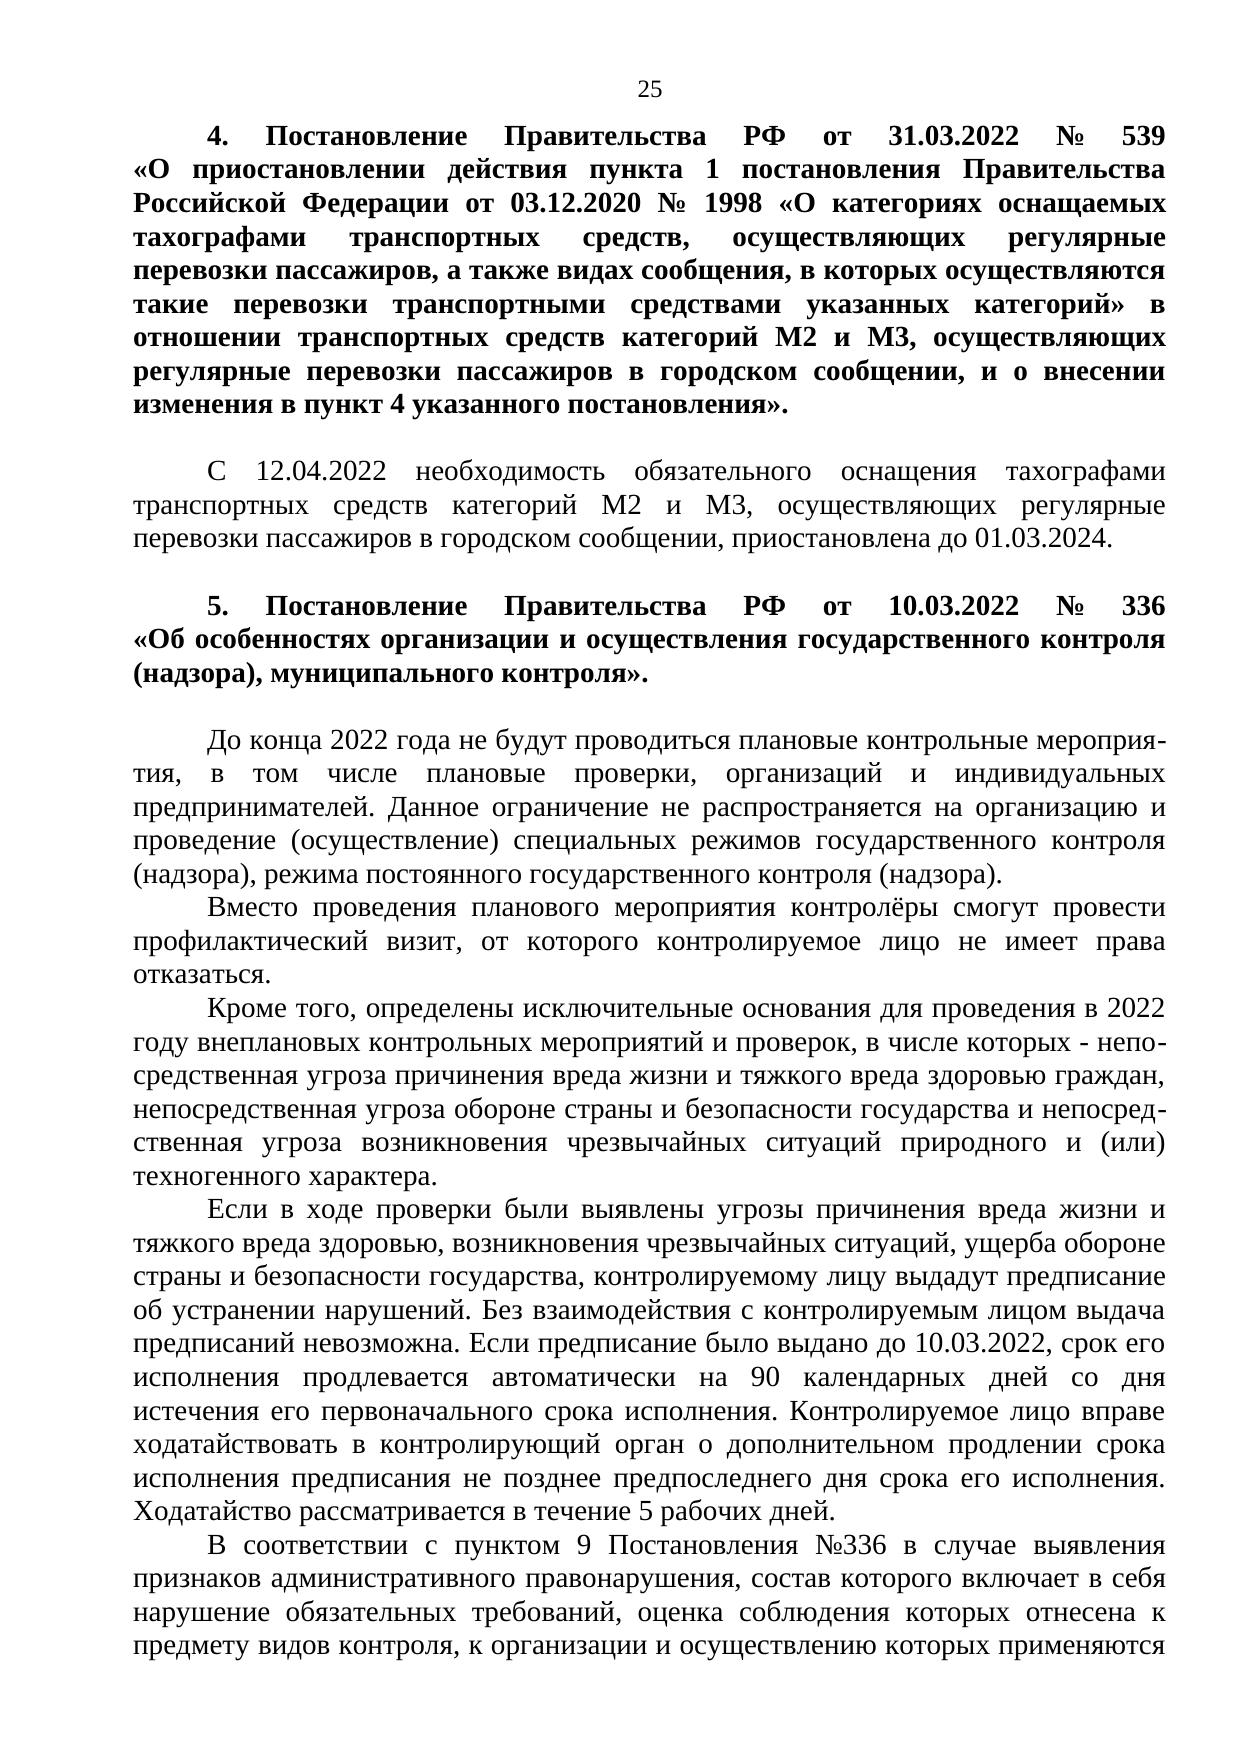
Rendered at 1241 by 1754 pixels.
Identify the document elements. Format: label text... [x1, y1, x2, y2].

text Вместо проведения планового мероприятия контролёры смогут провести профилактический визит, от которого контролируемое лицо не имеет права отказаться. [133, 889, 1167, 990]
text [133, 1527, 1167, 1661]
text С 12.04.2022 необходимость обязательного оснащения тахографами транспортных средств категорий M2 и M3, осуществляющих регулярные перевозки пассажиров в городском сообщении, приостановлена до 01.03.2024. [133, 453, 1167, 554]
text Если в ходе проверки были выявлены угрозы причинения вреда жизни и тяжкого вреда здоровью, возникновения чрезвычайных ситуаций, ущерба обороне страны и безопасности государства, контролируемому лицу выдадут предписание об устранении нарушений. Без взаимодействия с контролируемым лицом выдача предписаний невозможна. Если предписание было выдано до 10.03.2022, срок его исполнения продлевается автоматически на 90 календарных дней со дня истечения его первоначального срока исполнения. Контролируемое лицо вправе ходатайствовать в контролирующий орган о дополнительном продлении срока исполнения предписания не позднее предпоследнего дня срока его исполнения. Ходатайство рассматривается в течение 5 рабочих дней. [133, 1191, 1167, 1527]
text 5. Постановление Правительства РФ от 10.03.2022 № 336 «Об особенностях организации и осуществления государственного контроля (надзора), муниципального контроля». [133, 588, 1167, 688]
text Кроме того, определены исключительные основания для проведения в 2022 году внеплановых контрольных мероприятий и проверок, в числе которых - непосредственная угроза причинения вреда жизни и тяжкого вреда здоровью граждан, непосредственная угроза обороне страны и безопасности государства и непосредственная угроза возникновения чрезвычайных ситуаций природного и (или) техногенного характера. [133, 990, 1167, 1191]
text 4. Постановление Правительства РФ от 31.03.2022 № 539 «О приостановлении действия пункта 1 постановления Правительства Российской Федерации от 03.12.2020 № 1998 «О категориях оснащаемых тахографами транспортных средств, осуществляющих регулярные перевозки пассажиров, а также видах сообщения, в которых осуществляются такие перевозки транспортными средствами указанных категорий» в отношении транспортных средств категорий M2 и M3, осуществляющих регулярные перевозки пассажиров в городском сообщении, и о внесении изменения в пункт 4 указанного постановления». [133, 118, 1167, 420]
text До конца 2022 года не будут проводиться плановые контрольные мероприятия, в том числе плановые проверки, организаций и индивидуальных предпринимателей. Данное ограничение не распространяется на организацию и проведение (осуществление) специальных режимов государственного контроля (надзора), режима постоянного государственного контроля (надзора). [133, 722, 1167, 889]
